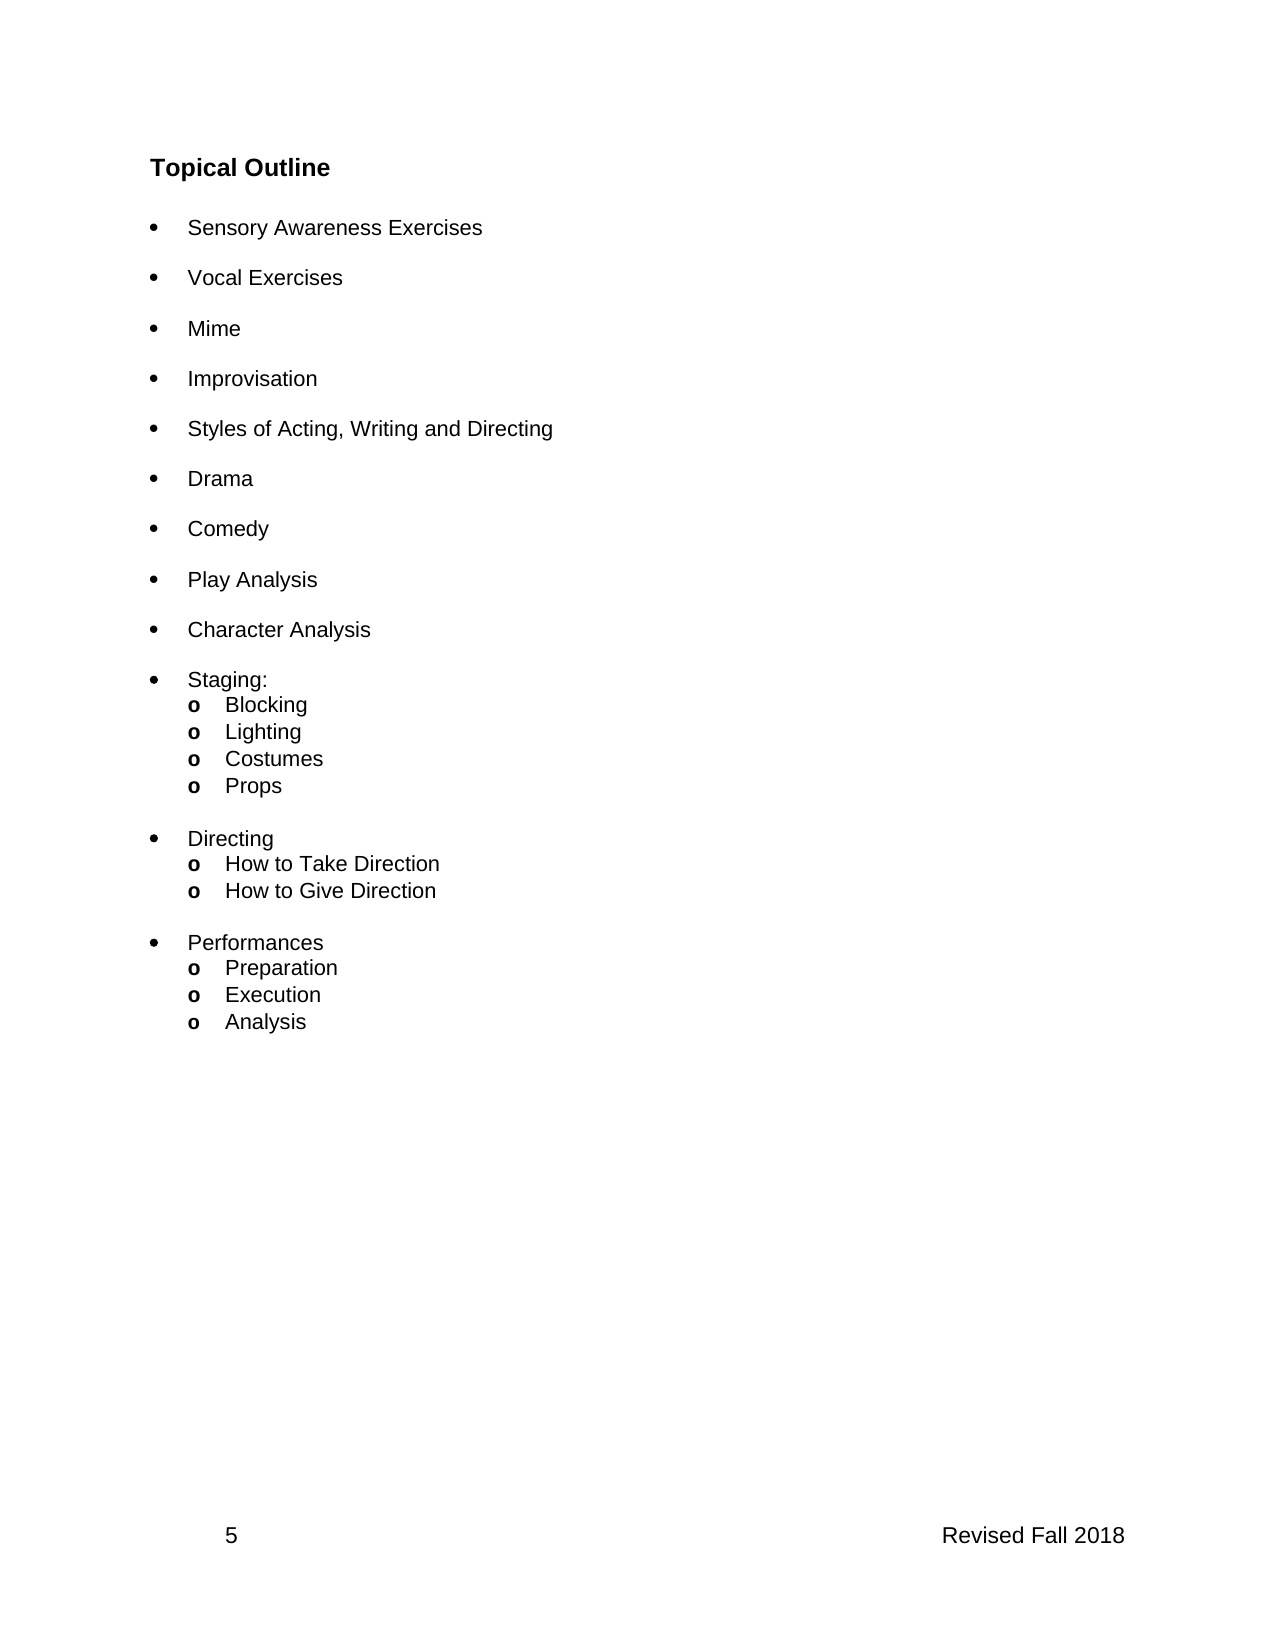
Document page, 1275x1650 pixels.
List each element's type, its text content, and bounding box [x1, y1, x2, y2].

list Performances [150, 930, 1125, 955]
list Props [187, 773, 1125, 800]
list Mime [150, 315, 1125, 341]
list How to Take Direction [187, 851, 1125, 878]
list Costumes [187, 746, 1125, 773]
list Character Analysis [150, 617, 1125, 642]
list Lighting [187, 719, 1125, 746]
list Staging: [150, 667, 1125, 692]
subtitle Topical Outline [150, 153, 1125, 181]
list Styles of Acting, Writing and Directing [150, 416, 1125, 441]
list Improvisation [150, 366, 1125, 391]
list Preparation [187, 955, 1125, 982]
list How to Give Direction [187, 878, 1125, 905]
list Vocal Exercises [150, 265, 1125, 290]
list Comedy [150, 516, 1125, 541]
list Play Analysis [150, 566, 1125, 592]
list Blocking [187, 692, 1125, 719]
list Drama [150, 466, 1125, 491]
list Analysis [187, 1009, 1125, 1036]
list Execution [187, 982, 1125, 1009]
list Sensory Awareness Exercises [150, 215, 1125, 240]
list Directing [150, 825, 1125, 851]
